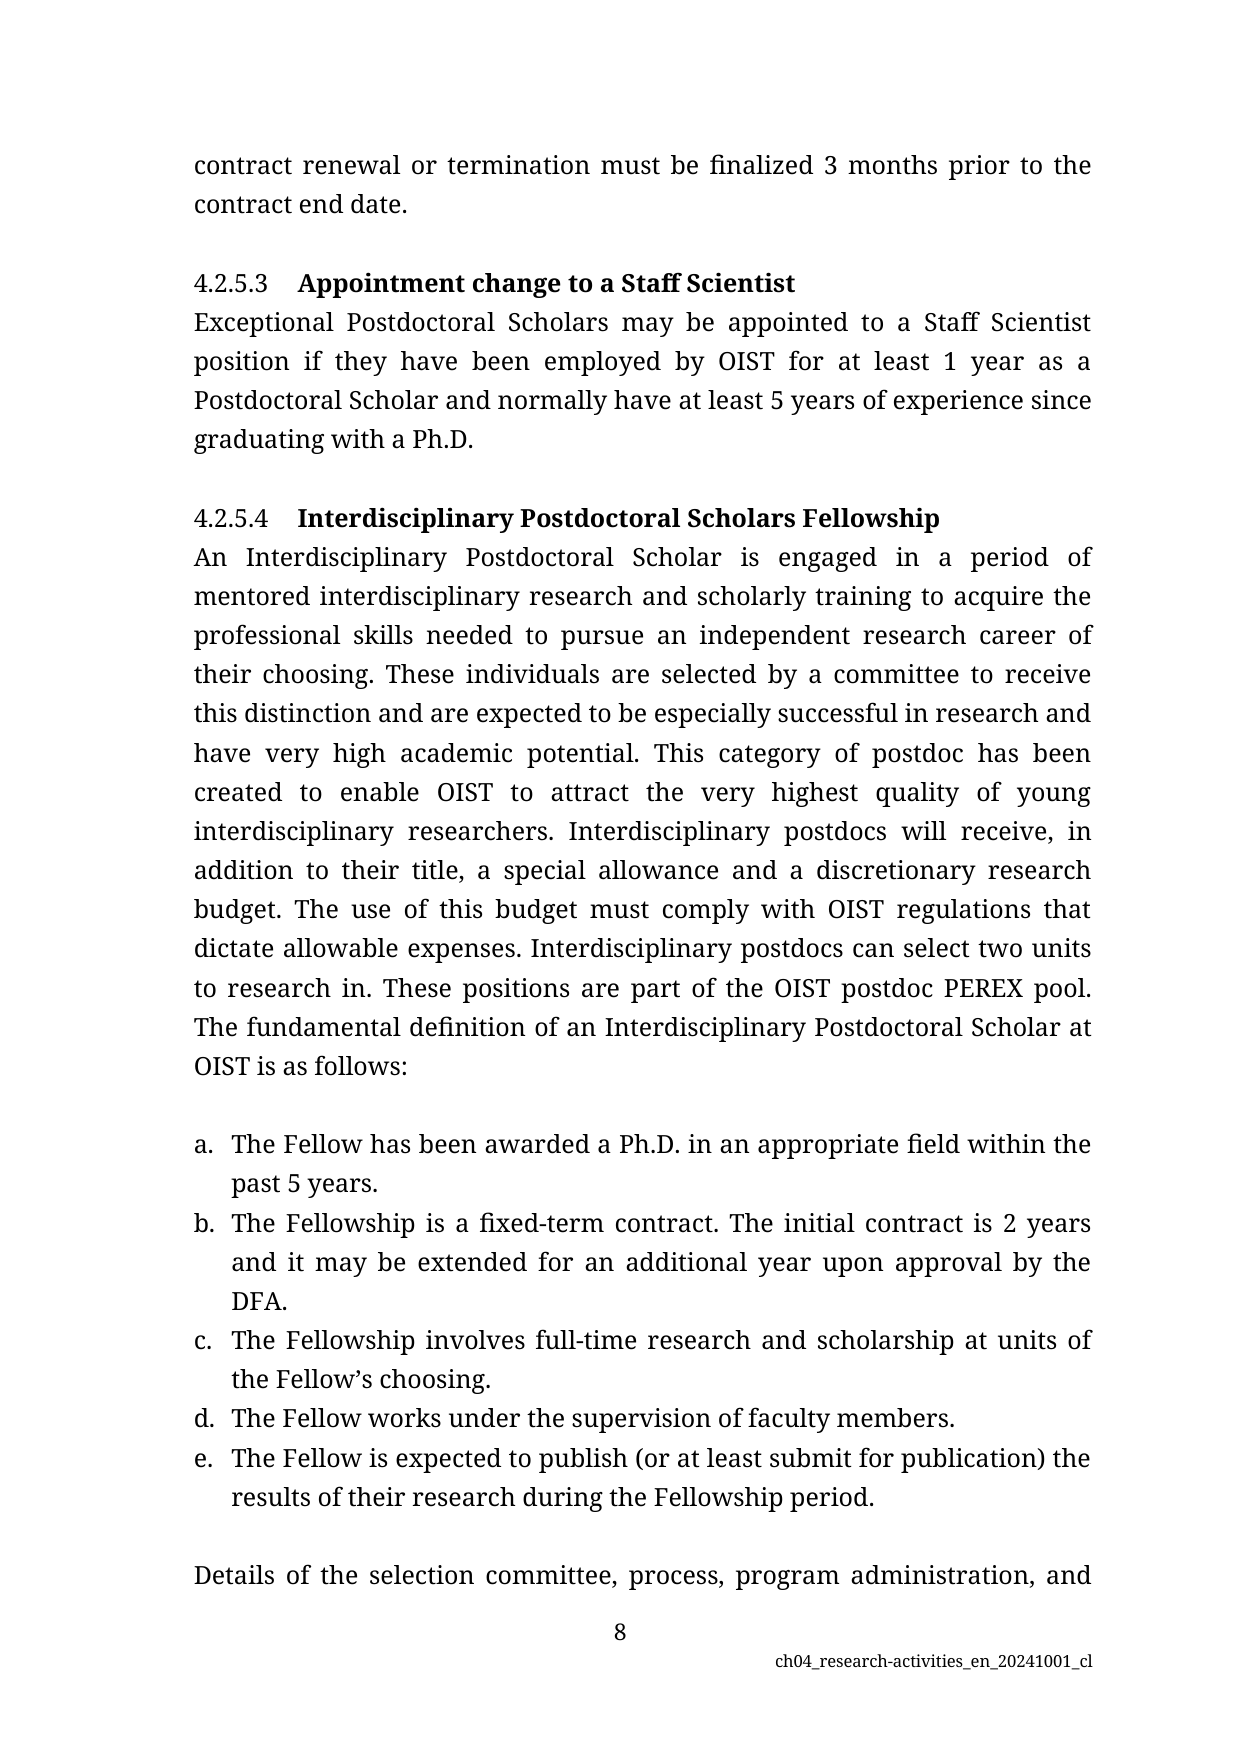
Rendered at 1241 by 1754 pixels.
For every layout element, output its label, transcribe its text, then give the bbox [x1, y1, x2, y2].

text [193, 148, 1092, 221]
text 4.2.5.3 Appointment change to a Staff Scientist [193, 265, 1092, 299]
text An Interdisciplinary Postdoctoral Scholar is engaged in a period of mentored interdisciplinary research and scholarly training to acquire the professional skills needed to pursue an independent research career of their choosing. These individuals are selected by a committee to receive this distinction and are expected to be especially successful in research and have very high academic potential. This category of postdoc has been created to enable OIST to attract the very highest quality of young interdisciplinary researchers. Interdisciplinary postdocs will receive, in addition to their title, a special allowance and a discretionary research budget. The use of this budget must comply with OIST regulations that dictate allowable expenses. Interdisciplinary postdocs can select two units to research in. These positions are part of the OIST postdoc PEREX pool. The fundamental definition of an Interdisciplinary Postdoctoral Scholar at OIST is as follows: [193, 539, 1092, 1083]
list The Fellow is expected to publish (or at least submit for publication) the results of their research during the Fellowship period. [193, 1440, 1092, 1513]
list The Fellowship involves full-time research and scholarship at units of the Fellow’s choosing. [193, 1323, 1092, 1396]
list The Fellow works under the supervision of faculty members. [193, 1401, 1092, 1435]
list The Fellowship is a fixed-term contract. The initial contract is 2 years and it may be extended for an additional year upon approval by the DFA. [193, 1205, 1092, 1318]
list The Fellow has been awarded a Ph.D. in an appropriate field within the past 5 years. [193, 1127, 1092, 1200]
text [193, 1558, 1092, 1592]
text 4.2.5.4 Interdisciplinary Postdoctoral Scholars Fellowship [193, 500, 1092, 534]
text Exceptional Postdoctoral Scholars may be appointed to a Staff Scientist position if they have been employed by OIST for at least 1 year as a Postdoctoral Scholar and normally have at least 5 years of experience since graduating with a Ph.D. [193, 304, 1092, 456]
